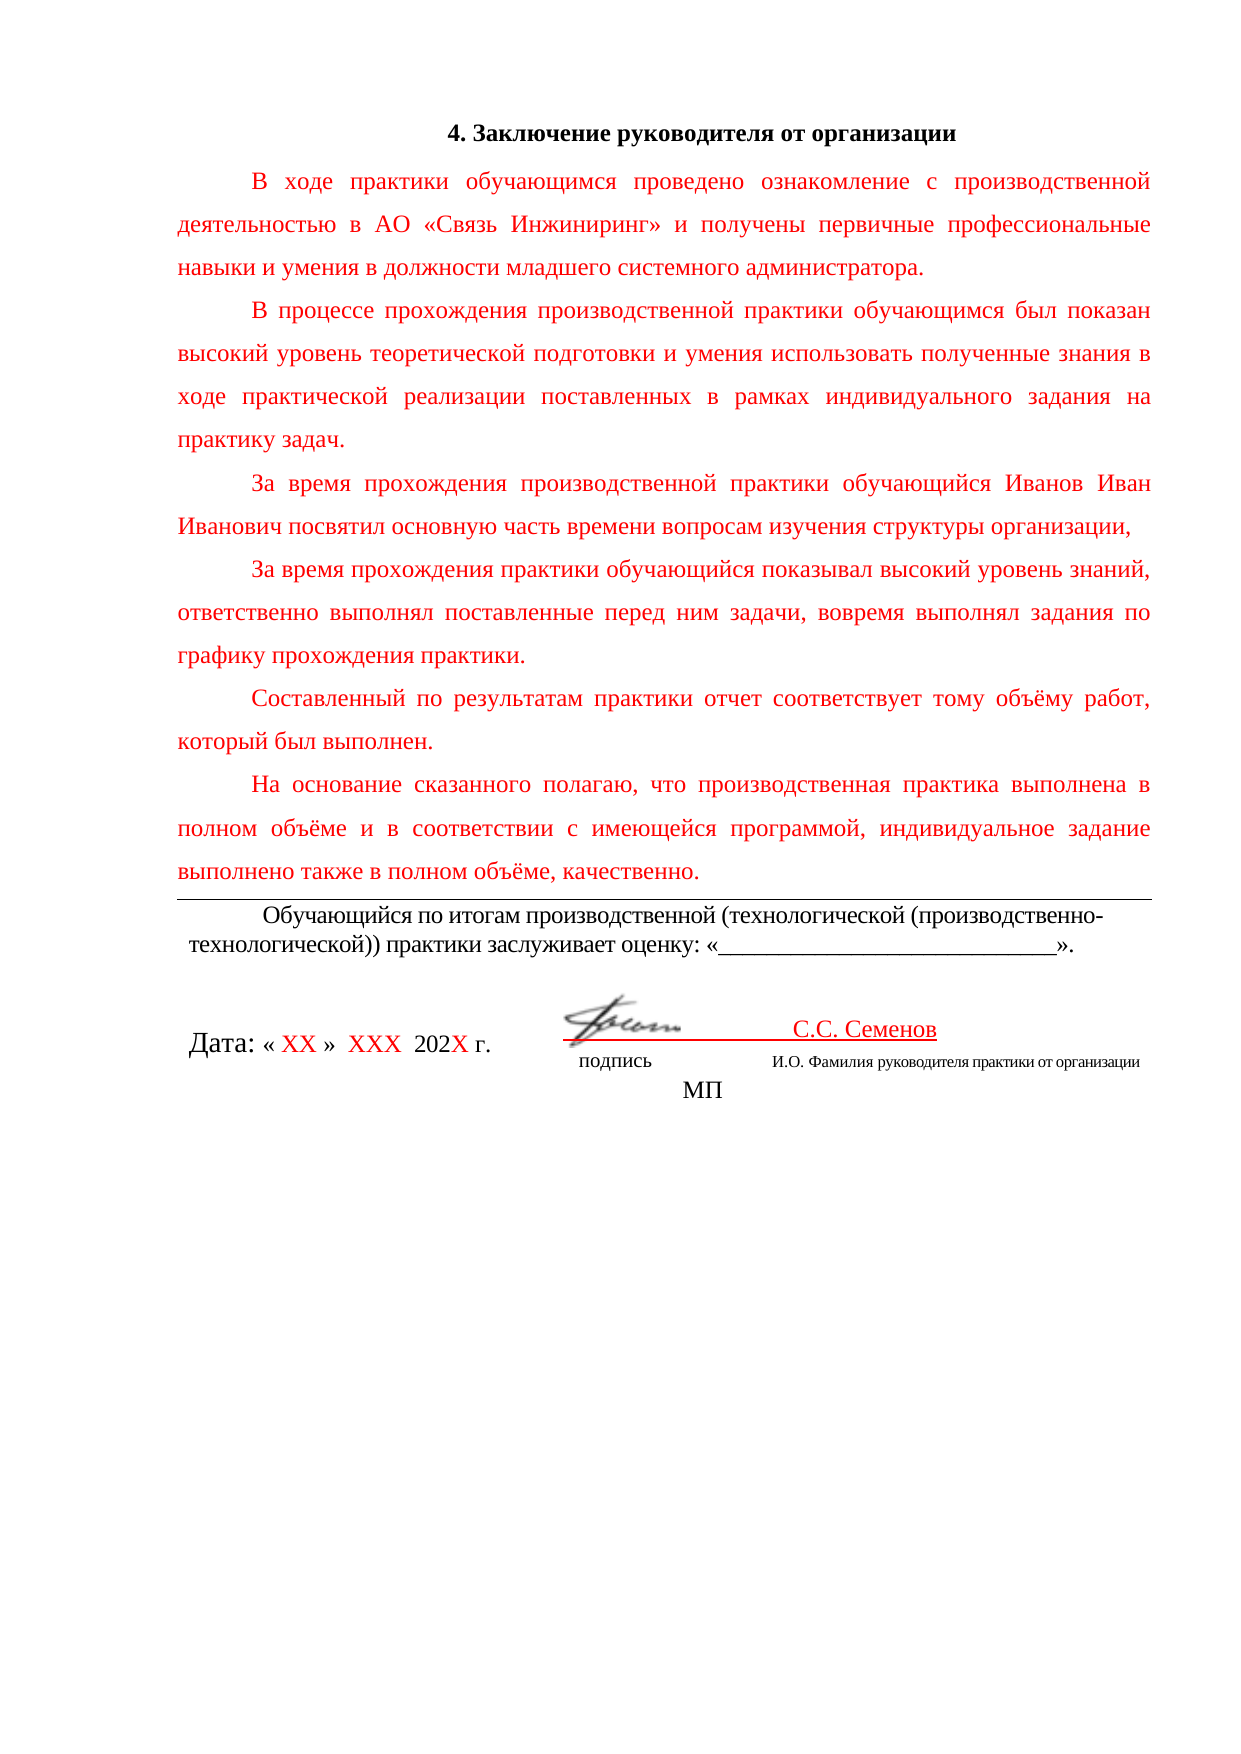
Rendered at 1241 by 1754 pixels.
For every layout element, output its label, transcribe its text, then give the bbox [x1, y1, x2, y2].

text В ходе практики обучающимся проведено ознакомление с производственной деятельностью в АО «Связь Инжиниринг» и получены первичные профессиональные навыки и умения в должности младшего системного администратора. [177, 166, 1152, 281]
text За время прохождения производственной практики обучающийся Иванов Иван Иванович посвятил основную часть времени вопросам изучения структуры организации, [177, 468, 1152, 539]
table_header Дата: « ХХ » ХХХ 202Х г. [177, 986, 552, 1116]
table_header Обучающийся по итогам производственной (технологической (производственно-технологической)) практики заслуживает оценку: «____________________________». [177, 900, 1152, 986]
table_header С.С. Семенов подпись И.О. Фамилия руководителя практики от организации МП [552, 986, 1178, 1116]
text На основание сказанного полагаю, что производственная практика выполнена в полном объёме и в соответствии с имеющейся программой, индивидуальное задание выполнено также в полном объёме, качественно. [177, 769, 1152, 884]
text В процессе прохождения производственной практики обучающимся был показан высокий уровень теоретической подготовки и умения использовать полученные знания в ходе практической реализации поставленных в рамках индивидуального задания на практику задач. [177, 295, 1152, 453]
list 4. Заключение руководителя от организации [252, 118, 1152, 147]
text За время прохождения практики обучающийся показывал высокий уровень знаний, ответственно выполнял поставленные перед ним задачи, вовремя выполнял задания по графику прохождения практики. [177, 554, 1152, 669]
text Составленный по результатам практики отчет соответствует тому объёму работ, который был выполнен. [177, 683, 1152, 755]
